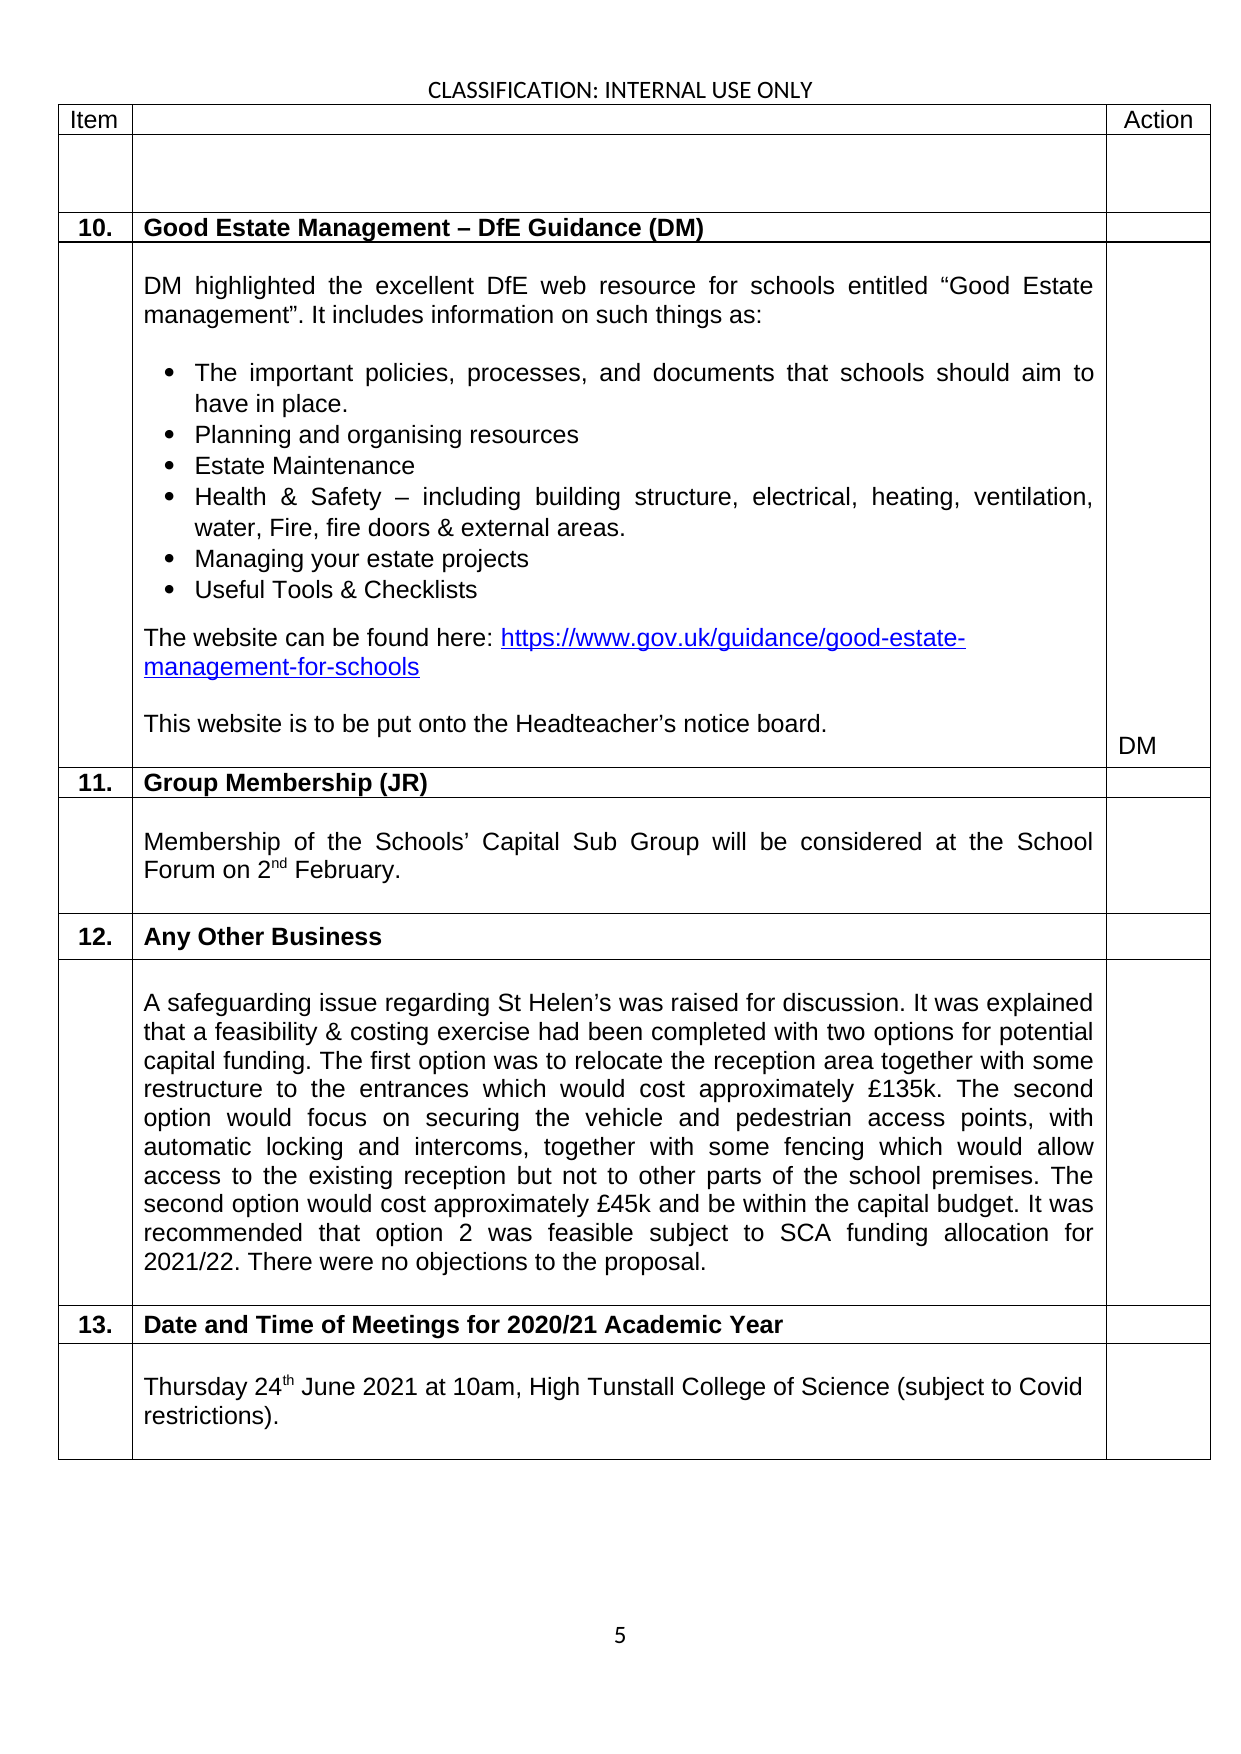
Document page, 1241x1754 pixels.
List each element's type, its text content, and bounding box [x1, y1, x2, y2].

table_cell [1107, 135, 1210, 212]
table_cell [133, 135, 1106, 212]
table_cell DM highlighted the excellent DfE web resource for schools entitled “Good Estate management”. It includes information on such things as: The important policies, processes, and documents that schools should aim to have in place. Planning and organising resources Estate Maintenance Health & Safety – including building structure, electrical, heating, ventilation, water, Fire, fire doors & external areas. Managing your estate projects Useful Tools & Checklists The website can be found here: https://www.gov.uk/guidance/good-estate-management-for-schools This website is to be put onto the Headteacher’s notice board. [133, 243, 1106, 767]
table_header Action [1107, 105, 1210, 134]
table_cell Date and Time of Meetings for 2020/21 Academic Year [133, 1306, 1106, 1342]
table_header Item [59, 105, 132, 134]
table_cell [1107, 960, 1210, 1304]
table_cell [1107, 1306, 1210, 1342]
table_cell 13. [59, 1306, 132, 1342]
table_cell [1107, 914, 1210, 958]
table_cell 11. [59, 768, 132, 797]
table_cell [59, 960, 132, 1304]
table_cell DM [1107, 243, 1210, 767]
table_cell [59, 798, 132, 913]
table_cell [1107, 768, 1210, 797]
table_cell A safeguarding issue regarding St Helen’s was raised for discussion. It was explained that a feasibility & costing exercise had been completed with two options for potential capital funding. The first option was to relocate the reception area together with some restructure to the entrances which would cost approximately £135k. The second option would focus on securing the vehicle and pedestrian access points, with automatic locking and intercoms, together with some fencing which would allow access to the existing reception but not to other parts of the school premises. The second option would cost approximately £45k and be within the capital budget. It was recommended that option 2 was feasible subject to SCA funding allocation for 2021/22. There were no objections to the proposal. [133, 960, 1106, 1304]
table_cell [1107, 1344, 1210, 1458]
table_cell [59, 243, 132, 767]
table_cell Group Membership (JR) [133, 768, 1106, 797]
table_cell Good Estate Management – DfE Guidance (DM) [133, 213, 1106, 241]
table_cell Membership of the Schools’ Capital Sub Group will be considered at the School Forum on 2nd February. [133, 798, 1106, 913]
table_cell [1107, 213, 1210, 241]
table_cell 12. [59, 914, 132, 958]
table_cell Thursday 24th June 2021 at 10am, High Tunstall College of Science (subject to Covid restrictions). [133, 1344, 1106, 1458]
table_cell [59, 1344, 132, 1458]
table_cell 10. [59, 213, 132, 241]
table_cell [1107, 798, 1210, 913]
table_cell Any Other Business [133, 914, 1106, 958]
table_header [133, 105, 1106, 134]
table_cell [59, 135, 132, 212]
